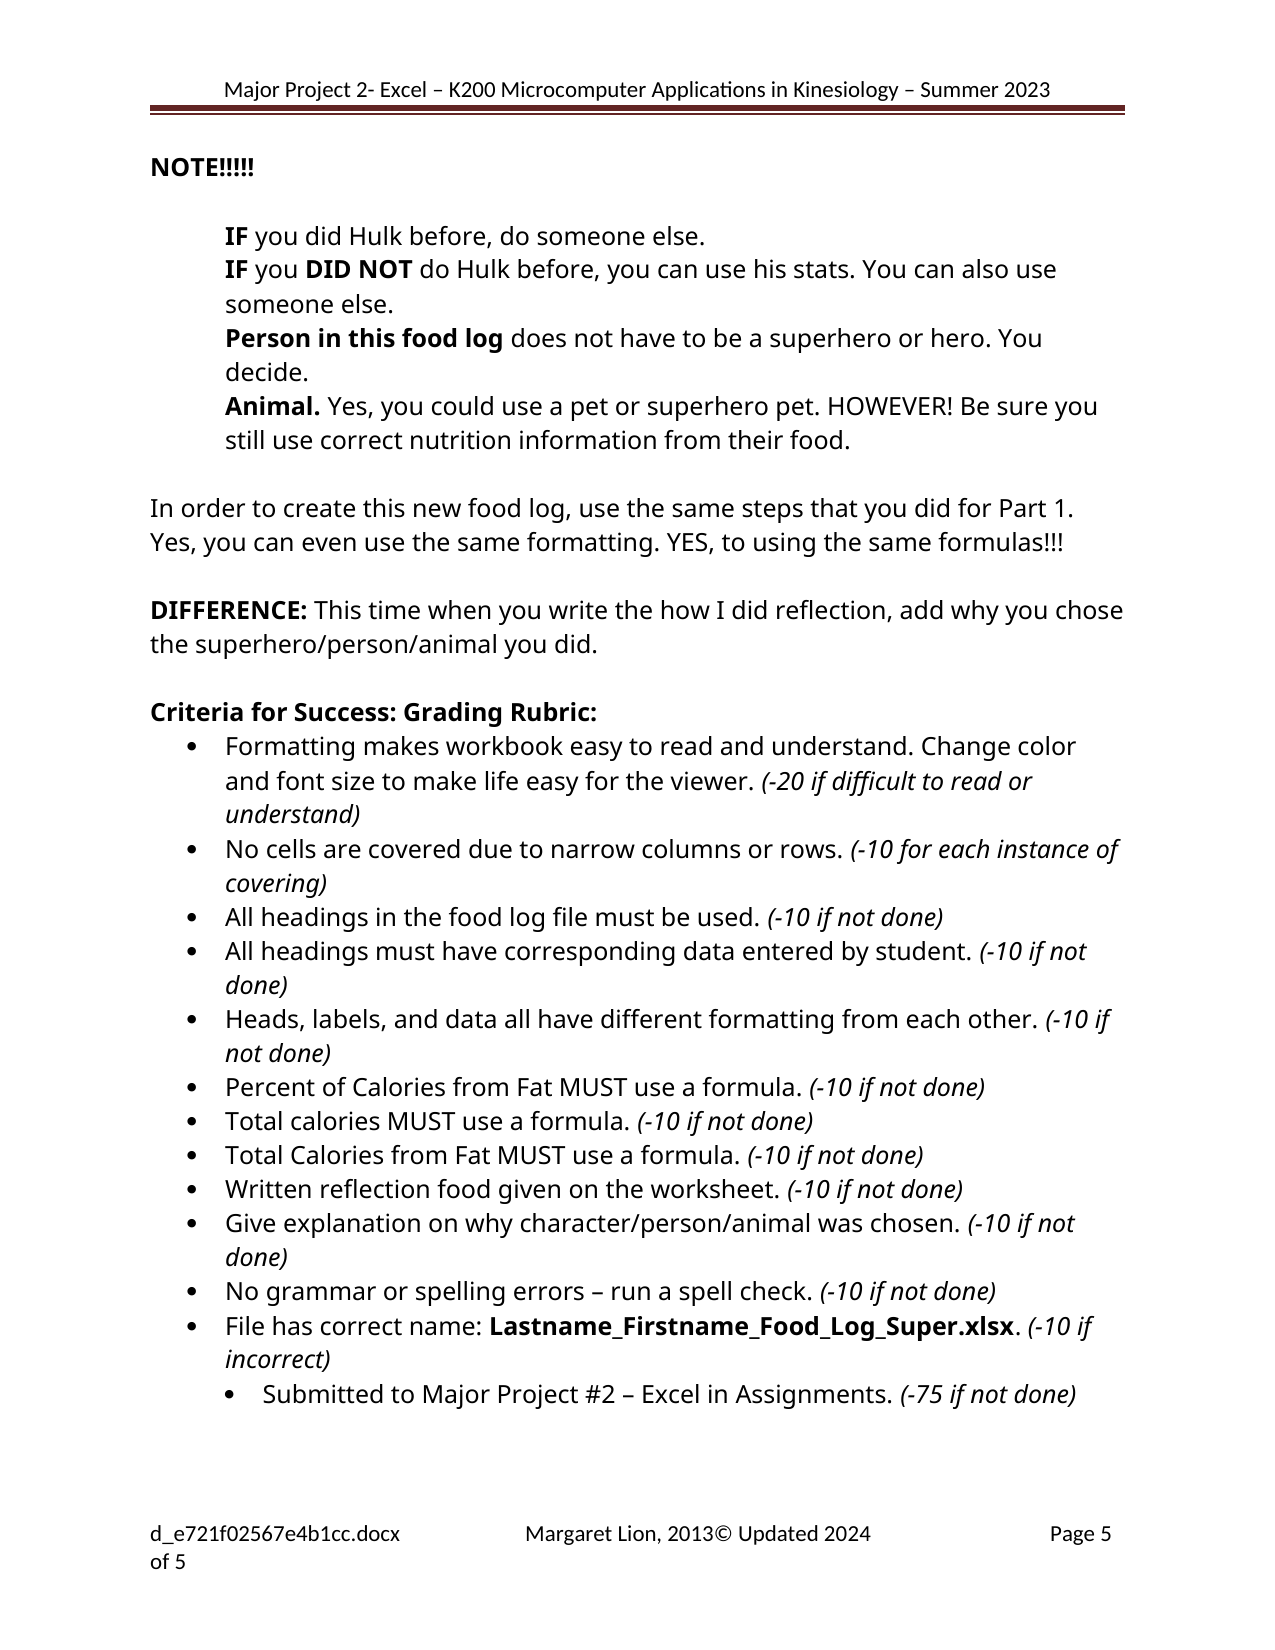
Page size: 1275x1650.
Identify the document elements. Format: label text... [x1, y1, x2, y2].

list Percent of Calories from Fat MUST use a formula. (-10 if not done) [187, 1070, 1125, 1104]
text Animal. Yes, you could use a pet or superhero pet. HOWEVER! Be sure you still use correct nutrition information from their food. [225, 388, 1125, 457]
text DIFFERENCE: This time when you write the how I did reflection, add why you chose the superhero/person/animal you did. [150, 593, 1125, 661]
text Criteria for Success: Grading Rubric: [150, 695, 1125, 729]
list Total calories MUST use a formula. (-10 if not done) [187, 1104, 1125, 1138]
text Person in this food log does not have to be a superhero or hero. You decide. [225, 320, 1125, 388]
text IF you did Hulk before, do someone else. [225, 218, 1125, 252]
list File has correct name: Lastname_Firstname_Food_Log_Super.xlsx. (-10 if incorrect) [187, 1308, 1125, 1376]
list No grammar or spelling errors – run a spell check. (-10 if not done) [187, 1274, 1125, 1308]
list Submitted to Major Project #2 – Excel in Assignments. (-75 if not done) [225, 1376, 1125, 1410]
text In order to create this new food log, use the same steps that you did for Part 1. Yes, you can even use the same formatting. YES, to using the same formulas!!! [150, 491, 1125, 559]
text NOTE!!!!! [150, 150, 1125, 184]
list Heads, labels, and data all have different formatting from each other. (-10 if not done) [187, 1002, 1125, 1070]
text IF you DID NOT do Hulk before, you can use his stats. You can also use someone else. [225, 252, 1125, 320]
list Give explanation on why character/person/animal was chosen. (-10 if not done) [187, 1206, 1125, 1274]
list Formatting makes workbook easy to read and understand. Change color and font size to make life easy for the viewer. (-20 if difficult to read or understand) [187, 729, 1125, 831]
list All headings in the food log file must be used. (-10 if not done) [187, 899, 1125, 933]
list All headings must have corresponding data entered by student. (-10 if not done) [187, 933, 1125, 1002]
list Total Calories from Fat MUST use a formula. (-10 if not done) [187, 1138, 1125, 1172]
list Written reflection food given on the worksheet. (-10 if not done) [187, 1172, 1125, 1206]
list No cells are covered due to narrow columns or rows. (-10 for each instance of covering) [187, 831, 1125, 899]
